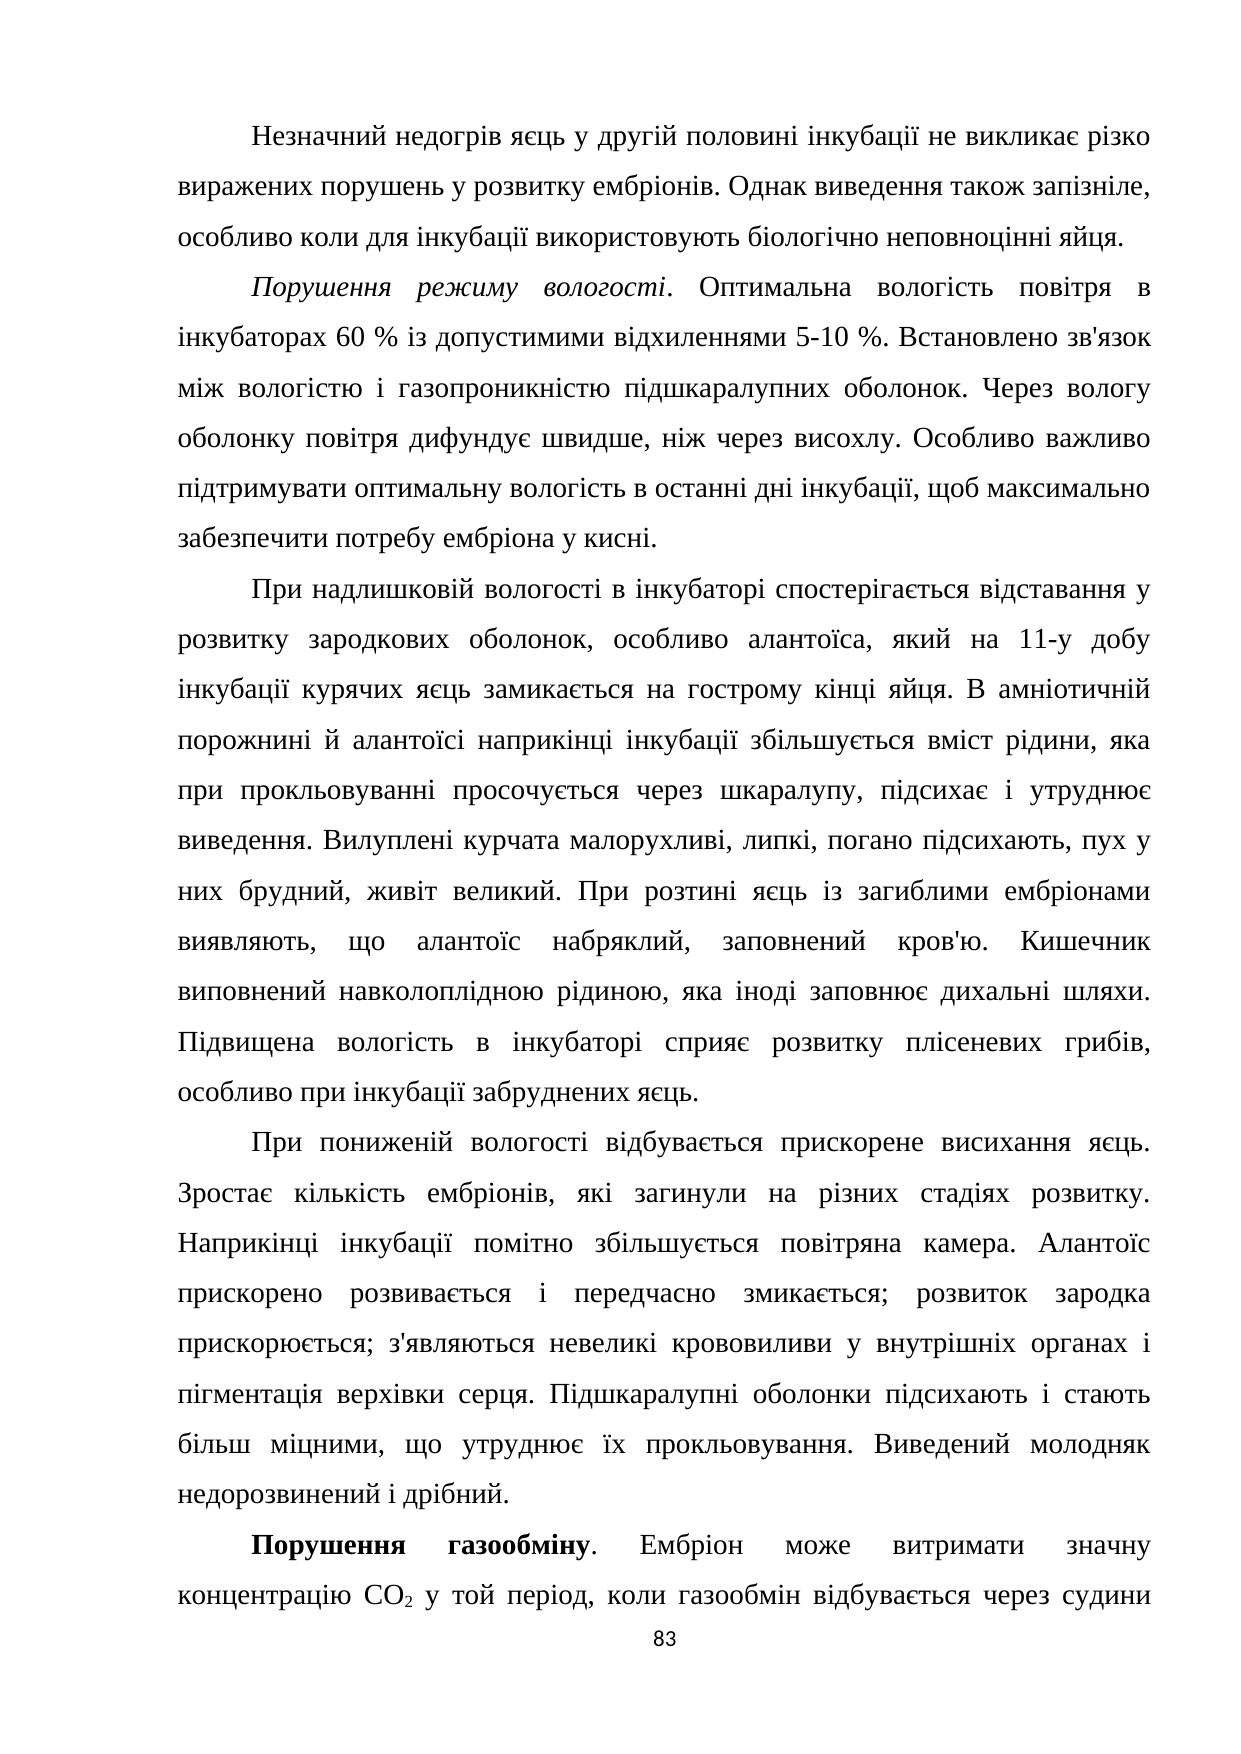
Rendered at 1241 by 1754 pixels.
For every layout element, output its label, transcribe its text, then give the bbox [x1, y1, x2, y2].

list При пониженій вологості відбувається прискорене висихання яєць. Зростає кількість ембріонів, які загинули на різних стадіях розвитку. Наприкінці інкубації помітно збільшується повітряна камера. Алантоїс прискорено розвивається і передчасно змикається; розвиток зародка прискорюється; з'являються невеликі крововиливи у внутрішніх органах і пігментація верхівки серця. Підшкаралупні оболонки підсихають і стають більш міцними, що утруднює їх прокльовування. Виведений молодняк недорозвинений і дрібний. [177, 1124, 1152, 1510]
list Порушення режиму вологості. Оптимальна вологість повітря в інкубаторах 60 % із допустимими відхиленнями 5-10 %. Встановлено зв'язок між вологістю і газопроникністю підшкаралупних оболонок. Через вологу оболонку повітря дифундує швидше, ніж через висохлу. Особливо важливо підтримувати оптимальну вологість в останні дні інкубації, щоб максимально забезпечити потребу ембріона у кисні. [177, 269, 1152, 554]
list Незначний недогрів яєць у другій половині інкубації не викликає різко виражених порушень у розвитку ембріонів. Однак виведення також запізніле, особливо коли для інкубації використовують біологічно неповноцінні яйця. [177, 118, 1152, 252]
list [177, 1527, 1152, 1611]
list При надлишковій вологості в інкубаторі спостерігається відставання у розвитку зародкових оболонок, особливо алантоїса, який на 11-у добу інкубації курячих яєць замикається на гострому кінці яйця. В амніотичній порожнині й алантоїсі наприкінці інкубації збільшується вміст рідини, яка при прокльовуванні просочується через шкаралупу, підсихає і утруднює виведення. Вилуплені курчата малорухливі, липкі, погано підсихають, пух у них брудний, живіт великий. При розтині яєць із загиблими ембріонами виявляють, що алантоїс набряклий, заповнений кров'ю. Кишечник виповнений навколоплідною рідиною, яка іноді заповнює дихальні шляхи. Підвищена вологість в інкубаторі сприяє розвитку плісеневих грибів, особливо при інкубації забруднених яєць. [177, 571, 1152, 1108]
